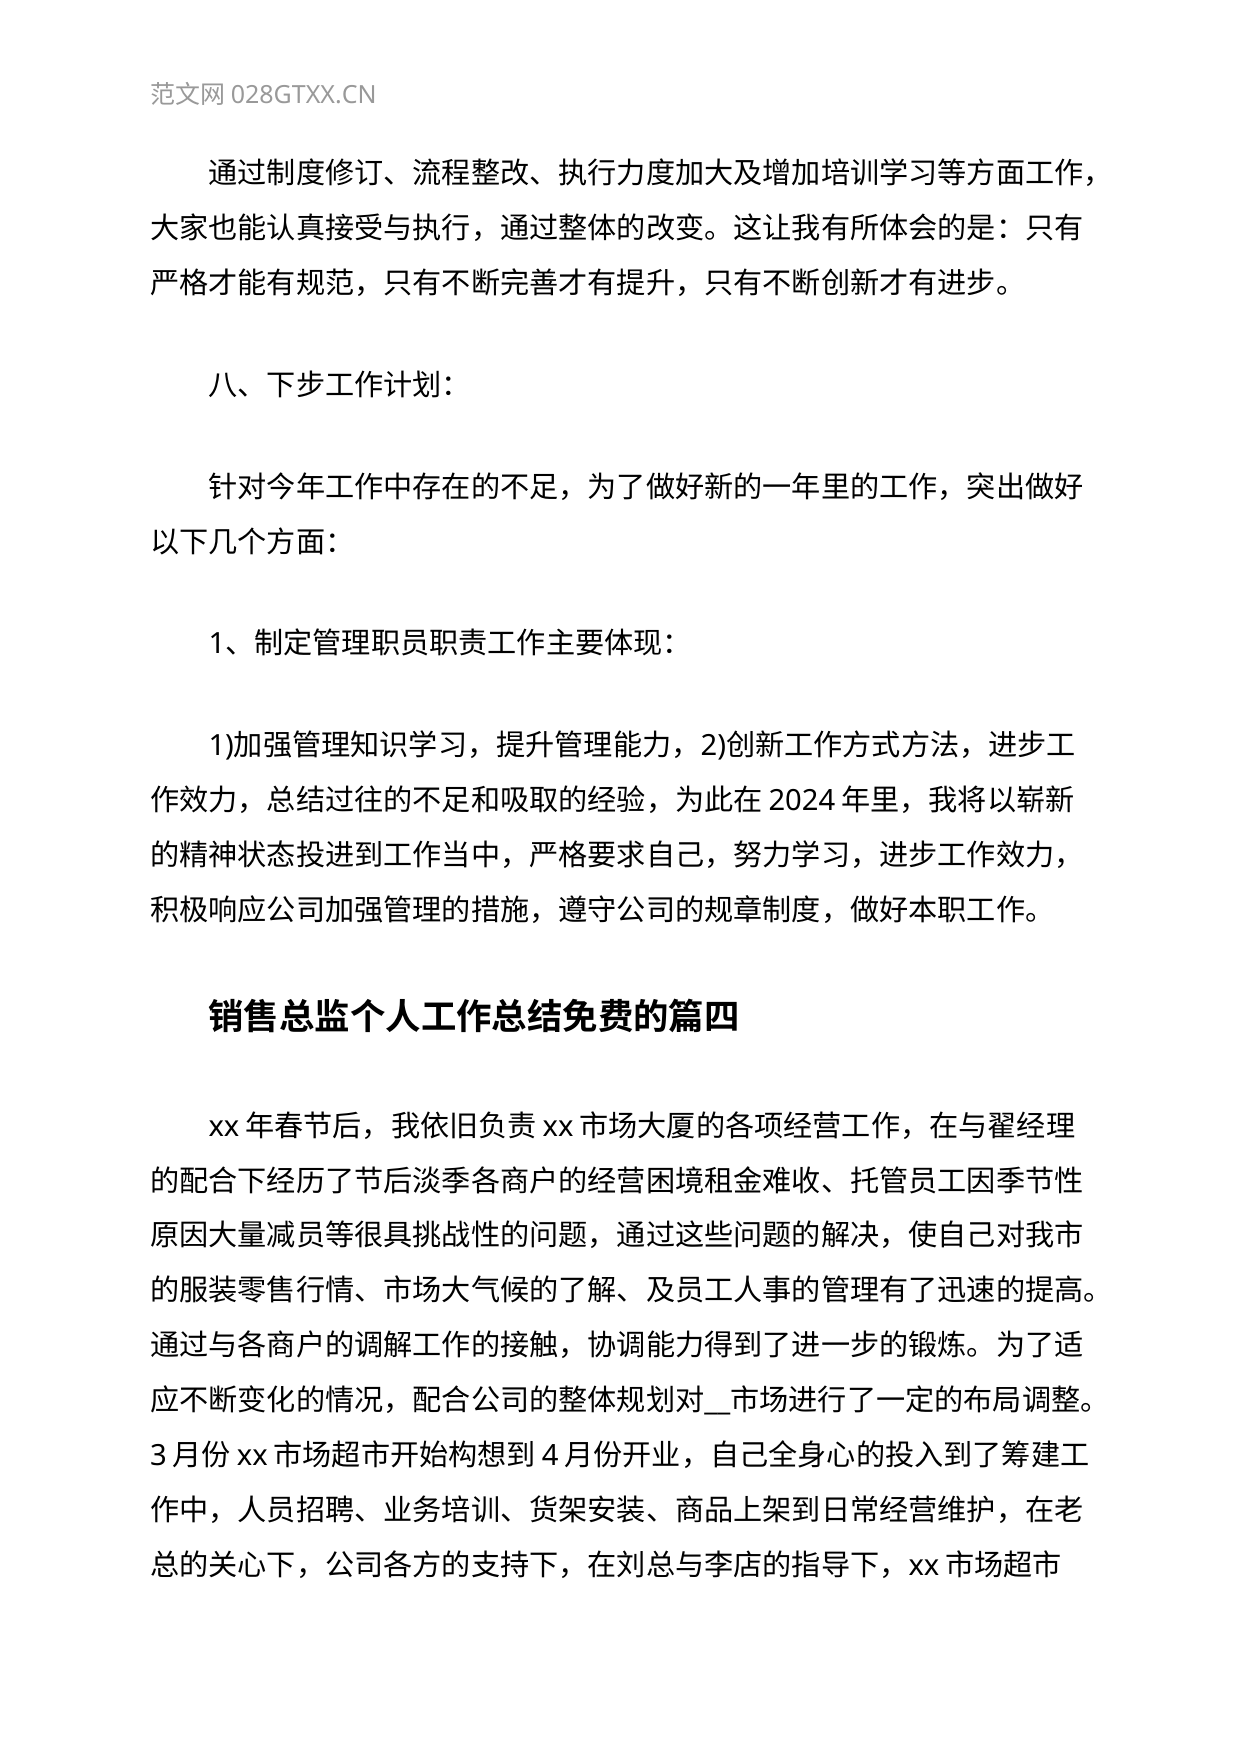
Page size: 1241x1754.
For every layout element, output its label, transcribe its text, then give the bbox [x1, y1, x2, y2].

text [150, 1102, 1090, 1584]
text 通过制度修订、流程整改、执行力度加大及增加培训学习等方面工作，大家也能认真接受与执行，通过整体的改变。这让我有所体会的是：只有严格才能有规范，只有不断完善才有提升，只有不断创新才有进步。 [150, 150, 1090, 302]
text 针对今年工作中存在的不足，为了做好新的一年里的工作，突出做好以下几个方面： [150, 463, 1090, 561]
text 1、制定管理职员职责工作主要体现： [150, 620, 1090, 662]
text 销售总监个人工作总结免费的篇四 [150, 989, 1090, 1040]
text 1)加强管理知识学习，提升管理能力，2)创新工作方式方法，进步工作效力，总结过往的不足和吸取的经验，为此在2024年里，我将以崭新的精神状态投进到工作当中，严格要求自己，努力学习，进步工作效力，积极响应公司加强管理的措施，遵守公司的规章制度，做好本职工作。 [150, 722, 1090, 929]
text 八、下步工作计划： [150, 362, 1090, 404]
